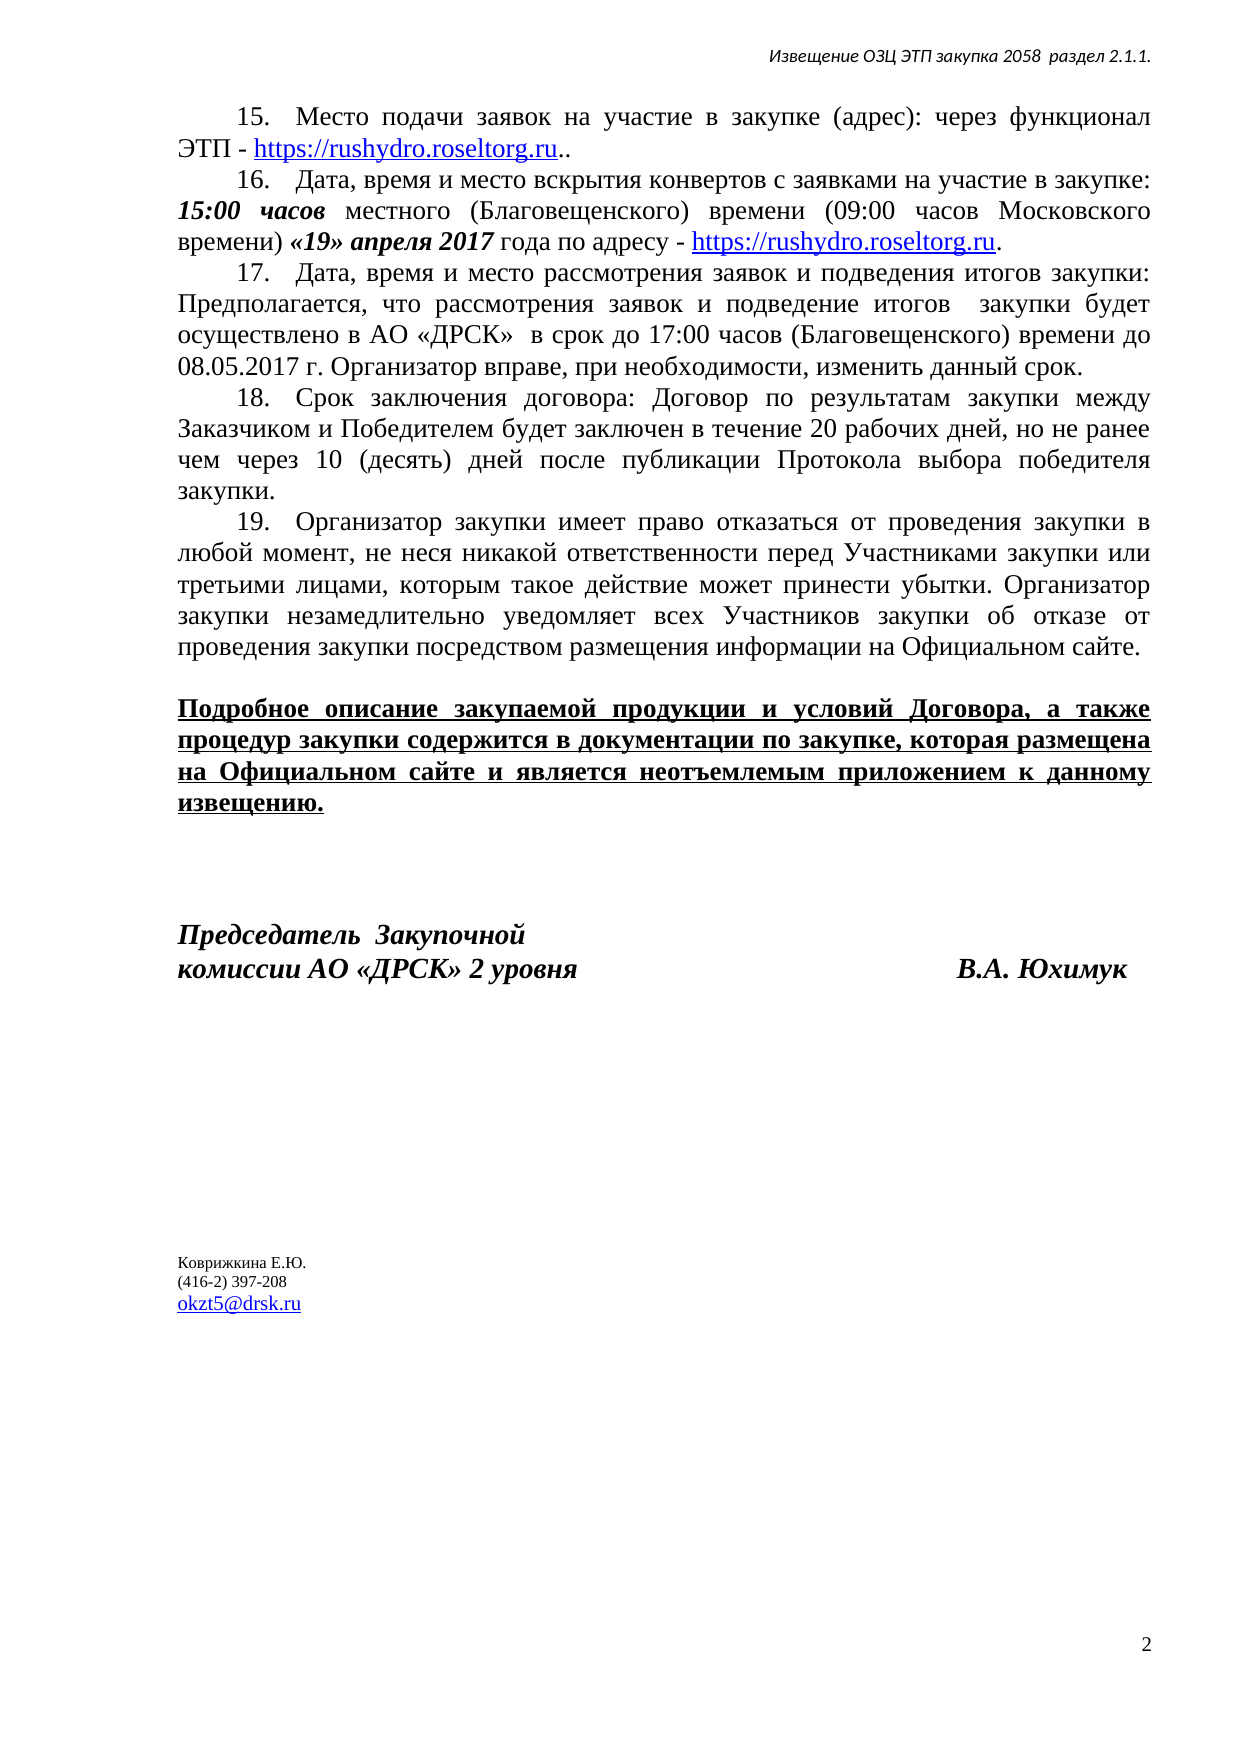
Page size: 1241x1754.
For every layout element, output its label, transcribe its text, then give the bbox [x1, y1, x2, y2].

text Председатель Закупочной [177, 917, 1152, 951]
text комиссии АО «ДРСК» 2 уровня В.А. Юхимук [177, 951, 1152, 984]
text Коврижкина Е.Ю. [177, 1253, 1152, 1272]
list Дата, время и место вскрытия конвертов с заявками на участие в закупке: 15:00 часов местного (Благовещенского) времени (09:00 часов Московского времени) «19» апреля 2017 года по адресу - https://rushydro.roseltorg.ru. [177, 163, 1152, 256]
text (416-2) 397-208 [177, 1272, 1152, 1291]
list Срок заключения договора: Договор по результатам закупки между Заказчиком и Победителем будет заключен в течение 20 рабочих дней, но не ранее чем через 10 (десять) дней после публикации Протокола выбора победителя закупки. [177, 381, 1152, 505]
text Подробное описание закупаемой продукции и условий Договора, а также процедур закупки содержится в документации по закупке, которая размещена на Официальном сайте и является неотъемлемым приложением к данному извещению. [177, 783, 1152, 817]
list Дата, время и место рассмотрения заявок и подведения итогов закупки: Предполагается, что рассмотрения заявок и подведение итогов закупки будет осуществлено в АО «ДРСК» в срок до 17:00 часов (Благовещенского) времени до 08.05.2017 г. Организатор вправе, при необходимости, изменить данный срок. [177, 256, 1152, 381]
list Организатор закупки имеет право отказаться от проведения закупки в любой момент, не неся никакой ответственности перед Участниками закупки или третьими лицами, которым такое действие может принести убытки. Организатор закупки незамедлительно уведомляет всех Участников закупки об отказе от проведения закупки посредством размещения информации на Официальном сайте. [177, 505, 1152, 661]
text okzt5@drsk.ru [177, 1291, 1152, 1315]
text Подробное описание закупаемой продукции и условий Договора, а также процедур закупки содержится в документации по закупке, которая размещена на Официальном сайте и является неотъемлемым приложением к данному извещению. [177, 752, 1152, 782]
text Подробное описание закупаемой продукции и условий Договора, а также процедур закупки содержится в документации по закупке, которая размещена на Официальном сайте и является неотъемлемым приложением к данному извещению. [177, 692, 1152, 751]
list Место подачи заявок на участие в закупке (адрес): через функционал ЭТП - https://rushydro.roseltorg.ru.. [177, 101, 1152, 163]
